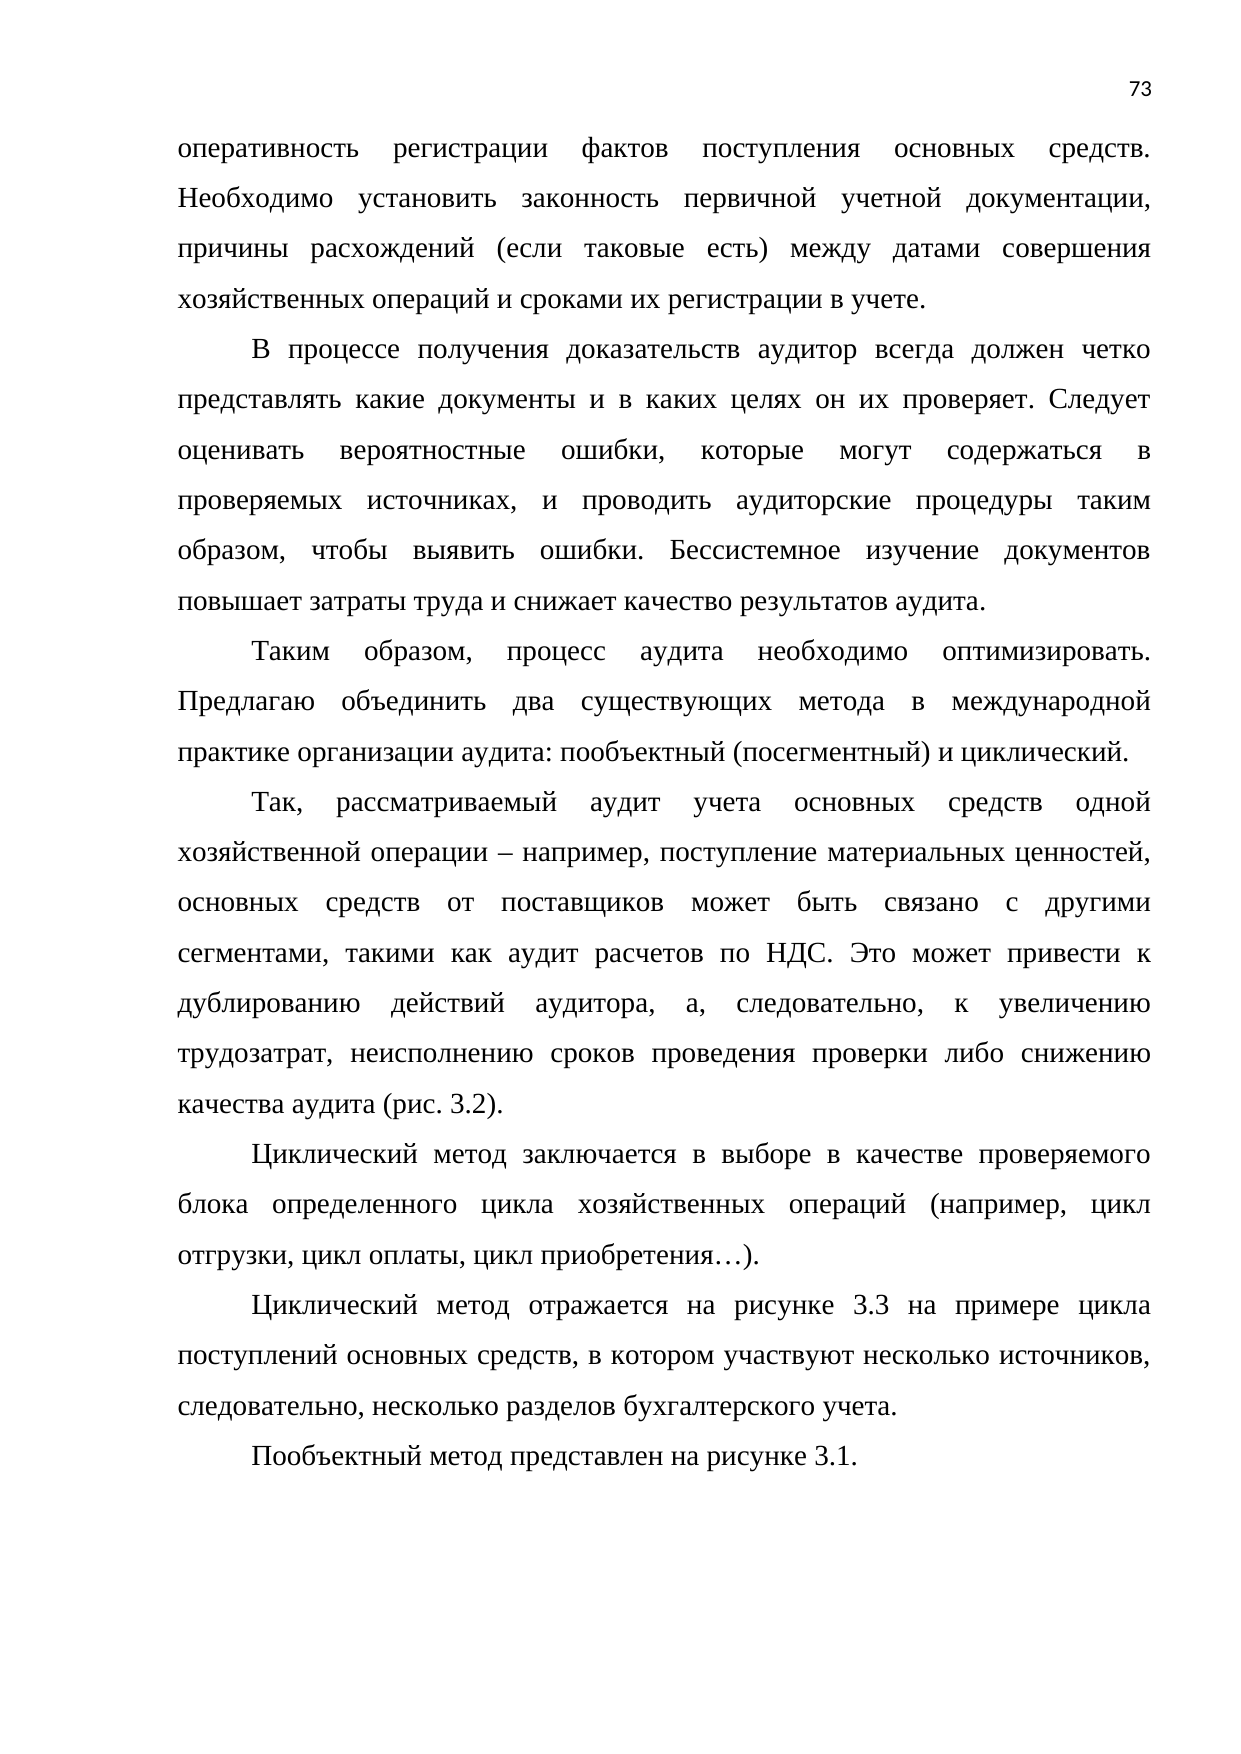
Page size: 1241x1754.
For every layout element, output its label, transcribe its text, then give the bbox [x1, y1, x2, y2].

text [177, 130, 1152, 314]
text Циклический метод отражается на рисунке 3.3 на примере цикла поступлений основных средств, в котором участвуют несколько источников, следовательно, несколько разделов бухгалтерского учета. [177, 1287, 1152, 1421]
text Таким образом, процесс аудита необходимо оптимизировать. Предлагаю объединить два существующих метода в международной практике организации аудита: пообъектный (посегментный) и циклический. [177, 633, 1152, 767]
text Циклический метод заключается в выборе в качестве проверяемого блока определенного цикла хозяйственных операций (например, цикл отгрузки, цикл оплаты, цикл приобретения…). [177, 1136, 1152, 1270]
text Так, рассматриваемый аудит учета основных средств одной хозяйственной операции – например, поступление материальных ценностей, основных средств от поставщиков может быть связано с другими сегментами, такими как аудит расчетов по НДС. Это может привести к дублированию действий аудитора, а, следовательно, к увеличению трудозатрат, неисполнению сроков проведения проверки либо снижению качества аудита (рис. 3.2). [177, 784, 1152, 1119]
text В процессе получения доказательств аудитор всегда должен четко представлять какие документы и в каких целях он их проверяет. Следует оценивать вероятностные ошибки, которые могут содержаться в проверяемых источниках, и проводить аудиторские процедуры таким образом, чтобы выявить ошибки. Бессистемное изучение документов повышает затраты труда и снижает качество результатов аудита. [177, 331, 1152, 616]
text Пообъектный метод представлен на рисунке 3.1. [177, 1438, 1152, 1472]
